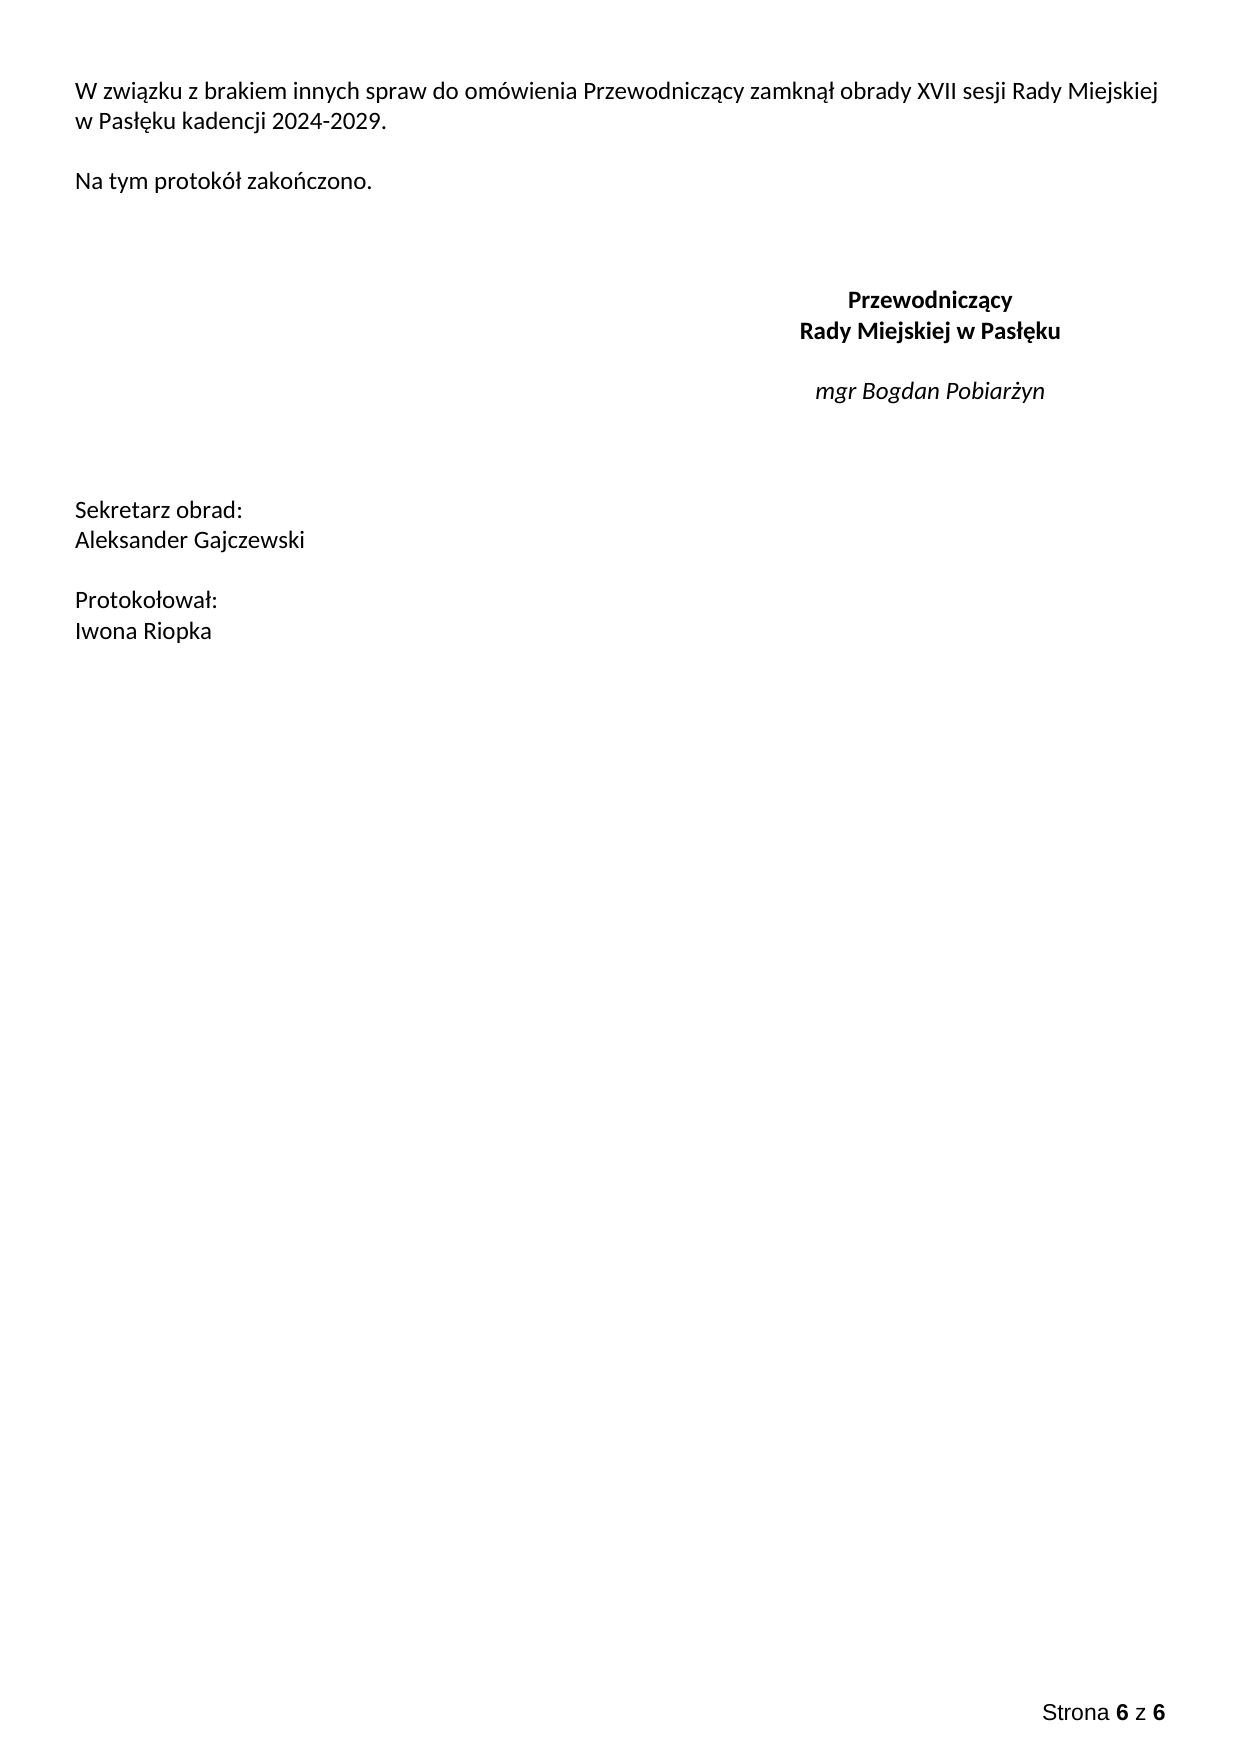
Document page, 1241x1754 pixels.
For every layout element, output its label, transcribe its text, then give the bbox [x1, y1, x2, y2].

text mgr Bogdan Pobiarżyn [695, 375, 1165, 405]
text Protokołował: Iwona Riopka [75, 584, 1165, 645]
text Przewodniczący Rady Miejskiej w Pasłęku [695, 284, 1165, 346]
text Na tym protokół zakończono. [75, 165, 1165, 196]
text Sekretarz obrad: Aleksander Gajczewski [75, 494, 1165, 555]
text W związku z brakiem innych spraw do omówienia Przewodniczący zamknął obrady XVII sesji Rady Miejskiej w Pasłęku kadencji 2024-2029. [75, 75, 1165, 136]
